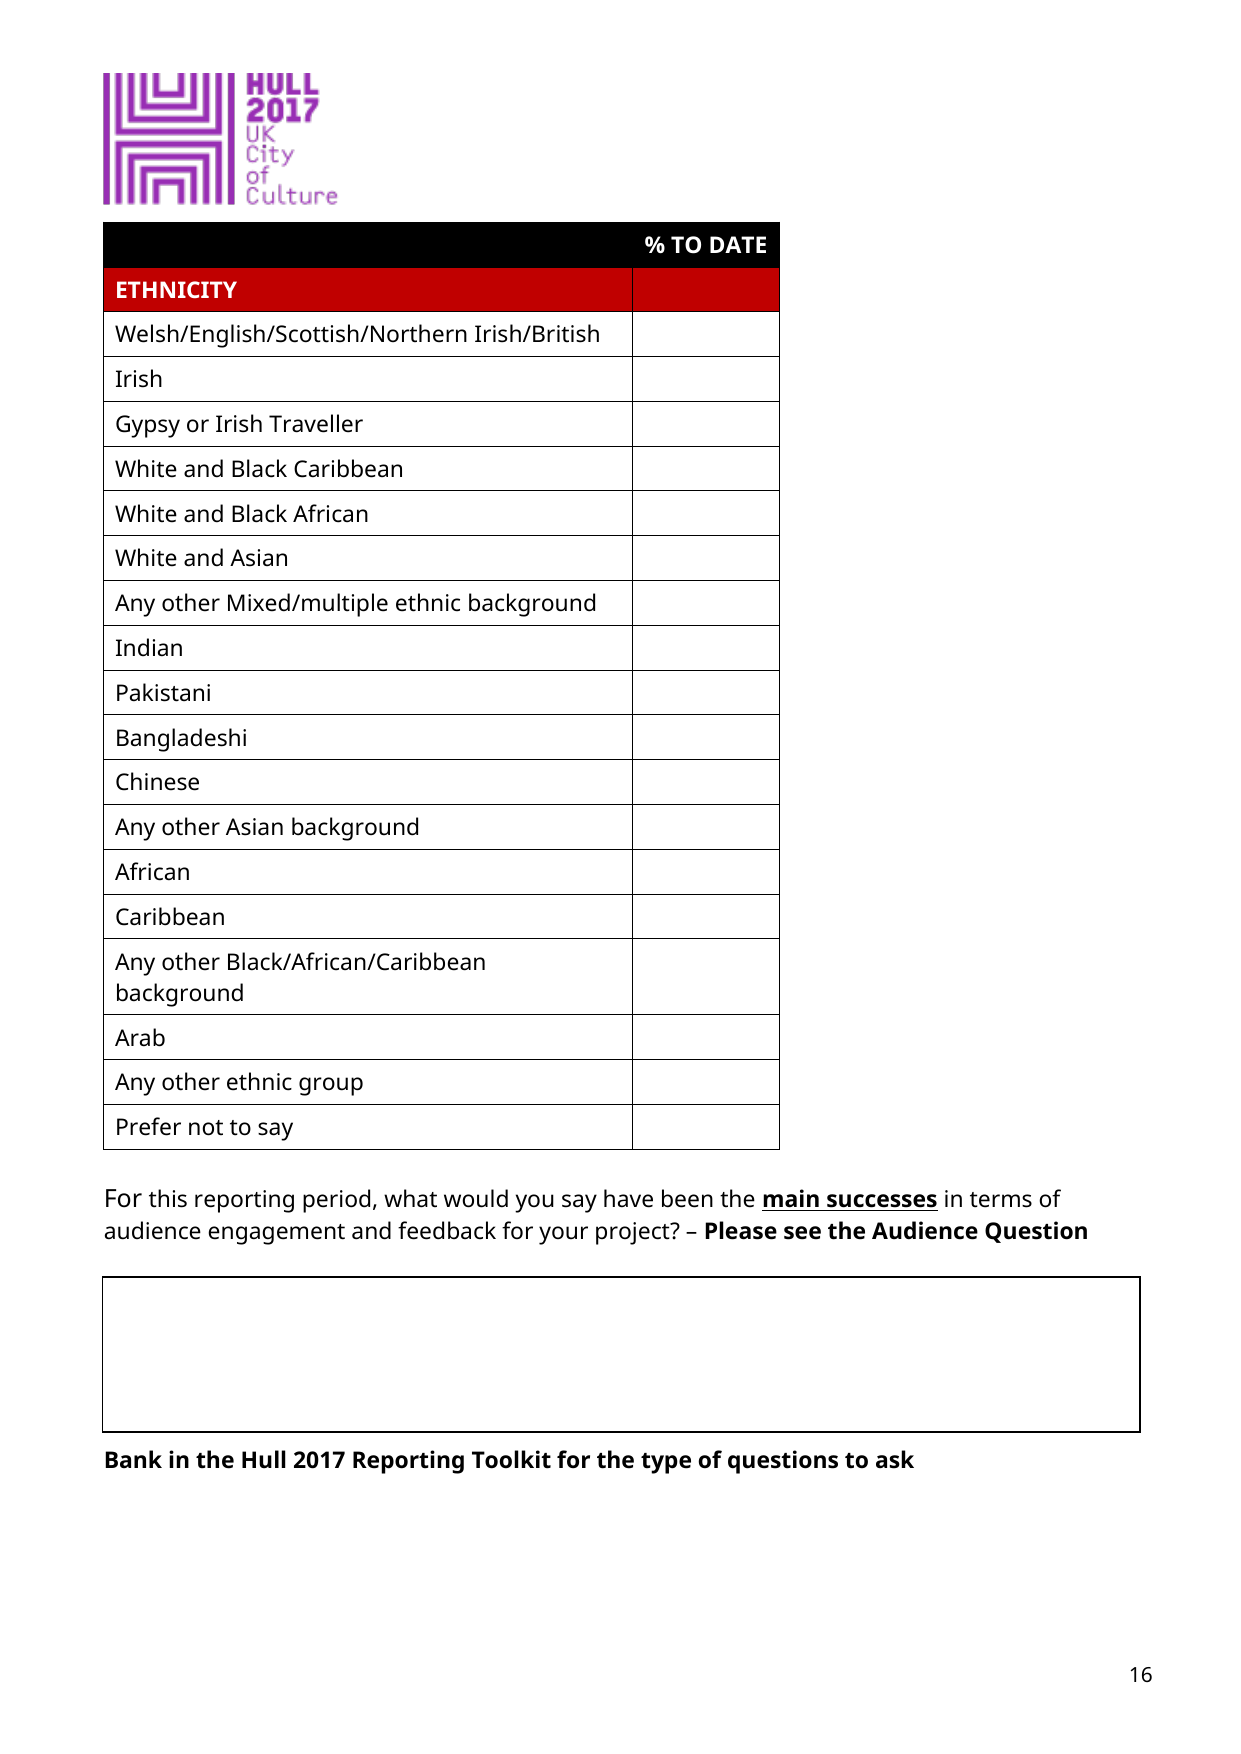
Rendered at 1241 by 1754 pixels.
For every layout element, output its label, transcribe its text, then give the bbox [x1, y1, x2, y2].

table_cell Prefer not to say [104, 1105, 632, 1149]
table_cell [633, 1105, 779, 1149]
table_cell Any other Mixed/multiple ethnic background [104, 581, 632, 625]
table_cell [633, 805, 779, 849]
table_cell Indian [104, 626, 632, 669]
table_header [104, 223, 632, 266]
table_cell Any other Asian background [104, 805, 632, 849]
table_cell [633, 760, 779, 804]
table_cell [633, 1060, 779, 1104]
table_cell [633, 491, 779, 535]
table_cell ETHNICITY [104, 268, 632, 311]
table_cell African [104, 850, 632, 893]
table_cell Irish [104, 357, 632, 401]
table_cell [633, 581, 779, 625]
table_cell [633, 447, 779, 490]
table_cell [633, 715, 779, 759]
table_cell Caribbean [104, 895, 632, 938]
table_cell Arab [104, 1015, 632, 1059]
table_cell White and Asian [104, 536, 632, 580]
table_cell White and Black Caribbean [104, 447, 632, 490]
table_cell Bangladeshi [104, 715, 632, 759]
table_cell Chinese [104, 760, 632, 804]
table_cell [633, 850, 779, 893]
table_cell [633, 268, 779, 311]
table_cell [633, 536, 779, 580]
table_cell [633, 671, 779, 714]
table_cell [633, 312, 779, 356]
table_cell [633, 402, 779, 446]
table_cell Welsh/English/Scottish/Northern Irish/British [104, 312, 632, 356]
table_cell [633, 1015, 779, 1059]
text For this reporting period, what would you say have been the main successes in terms of audience engagement and feedback for your project? – Please see the Audience Question Bank in the Hull 2017 Reporting Toolkit for the type of questions to ask [103, 1181, 1152, 1475]
table_cell [633, 357, 779, 401]
table_cell Any other Black/African/Caribbean background [104, 939, 632, 1014]
table_cell Pakistani [104, 671, 632, 714]
table_cell White and Black African [104, 491, 632, 535]
table_header % TO DATE [633, 223, 779, 266]
table_cell Any other ethnic group [104, 1060, 632, 1104]
table_cell [633, 895, 779, 938]
table_cell [633, 939, 779, 1014]
table_cell [633, 626, 779, 669]
table_cell Gypsy or Irish Traveller [104, 402, 632, 446]
